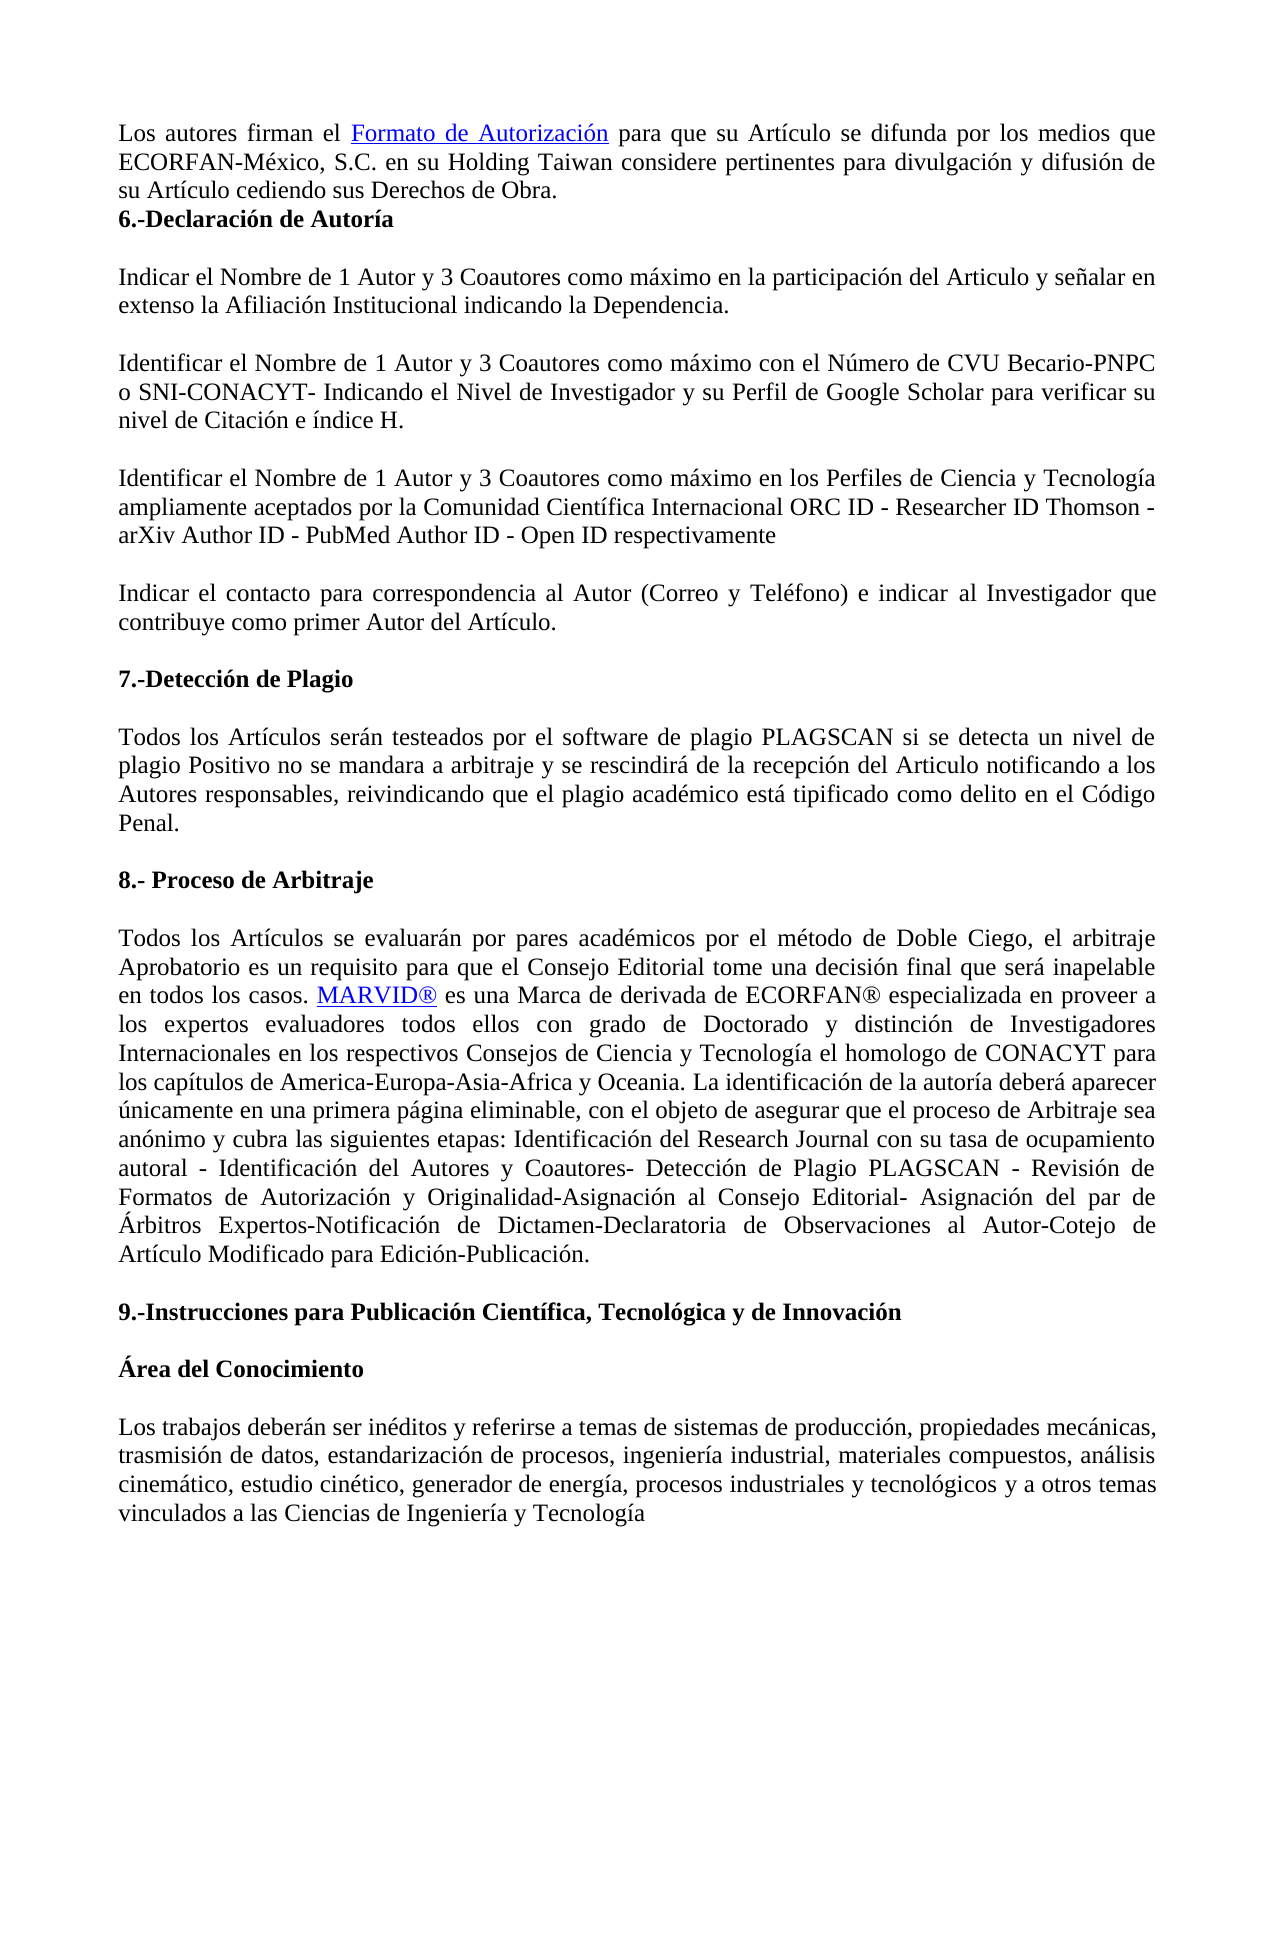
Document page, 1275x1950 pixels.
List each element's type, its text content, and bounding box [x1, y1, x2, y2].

text Todos los Artículos serán testeados por el software de plagio PLAGSCAN si se detecta un nivel de plagio Positivo no se mandara a arbitraje y se rescindirá de la recepción del Articulo notificando a los Autores responsables, reivindicando que el plagio académico está tipificado como delito en el Código Penal. [118, 722, 1157, 837]
text Área del Conocimiento [118, 1354, 1157, 1383]
text 6.-Declaración de Autoría [118, 204, 1157, 233]
text Identificar el Nombre de 1 Autor y 3 Coautores como máximo en los Perfiles de Ciencia y Tecnología ampliamente aceptados por la Comunidad Científica Internacional ORC ID - Researcher ID Thomson - arXiv Author ID - PubMed Author ID - Open ID respectivamente [118, 463, 1157, 549]
text Indicar el Nombre de 1 Autor y 3 Coautores como máximo en la participación del Articulo y señalar en extenso la Afiliación Institucional indicando la Dependencia. [118, 262, 1157, 319]
text 7.-Detección de Plagio [118, 664, 1157, 693]
text 9.-Instrucciones para Publicación Científica, Tecnológica y de Innovación [118, 1297, 1157, 1326]
text Los trabajos deberán ser inéditos y referirse a temas de sistemas de producción, propiedades mecánicas, trasmisión de datos, estandarización de procesos, ingeniería industrial, materiales compuestos, análisis cinemático, estudio cinético, generador de energía, procesos industriales y tecnológicos y a otros temas vinculados a las Ciencias de Ingeniería y Tecnología [118, 1412, 1157, 1527]
text Los autores firman el Formato de Autorización para que su Artículo se difunda por los medios que ECORFAN-México, S.C. en su Holding Taiwan considere pertinentes para divulgación y difusión de su Artículo cediendo sus Derechos de Obra. [118, 118, 1157, 204]
text 8.- Proceso de Arbitraje [118, 866, 1157, 894]
text Identificar el Nombre de 1 Autor y 3 Coautores como máximo con el Número de CVU Becario-PNPC o SNI-CONACYT- Indicando el Nivel de Investigador y su Perfil de Google Scholar para verificar su nivel de Citación e índice H. [118, 348, 1157, 434]
text Indicar el contacto para correspondencia al Autor (Correo y Teléfono) e indicar al Investigador que contribuye como primer Autor del Artículo. [118, 578, 1157, 636]
text Todos los Artículos se evaluarán por pares académicos por el método de Doble Ciego, el arbitraje Aprobatorio es un requisito para que el Consejo Editorial tome una decisión final que será inapelable en todos los casos. MARVID® es una Marca de derivada de ECORFAN® especializada en proveer a los expertos evaluadores todos ellos con grado de Doctorado y distinción de Investigadores Internacionales en los respectivos Consejos de Ciencia y Tecnología el homologo de CONACYT para los capítulos de America-Europa-Asia-Africa y Oceania. La identificación de la autoría deberá aparecer únicamente en una primera página eliminable, con el objeto de asegurar que el proceso de Arbitraje sea anónimo y cubra las siguientes etapas: Identificación del Research Journal con su tasa de ocupamiento autoral - Identificación del Autores y Coautores- Detección de Plagio PLAGSCAN - Revisión de Formatos de Autorización y Originalidad-Asignación al Consejo Editorial- Asignación del par de Árbitros Expertos-Notificación de Dictamen-Declaratoria de Observaciones al Autor-Cotejo de Artículo Modificado para Edición-Publicación. [118, 923, 1157, 1268]
